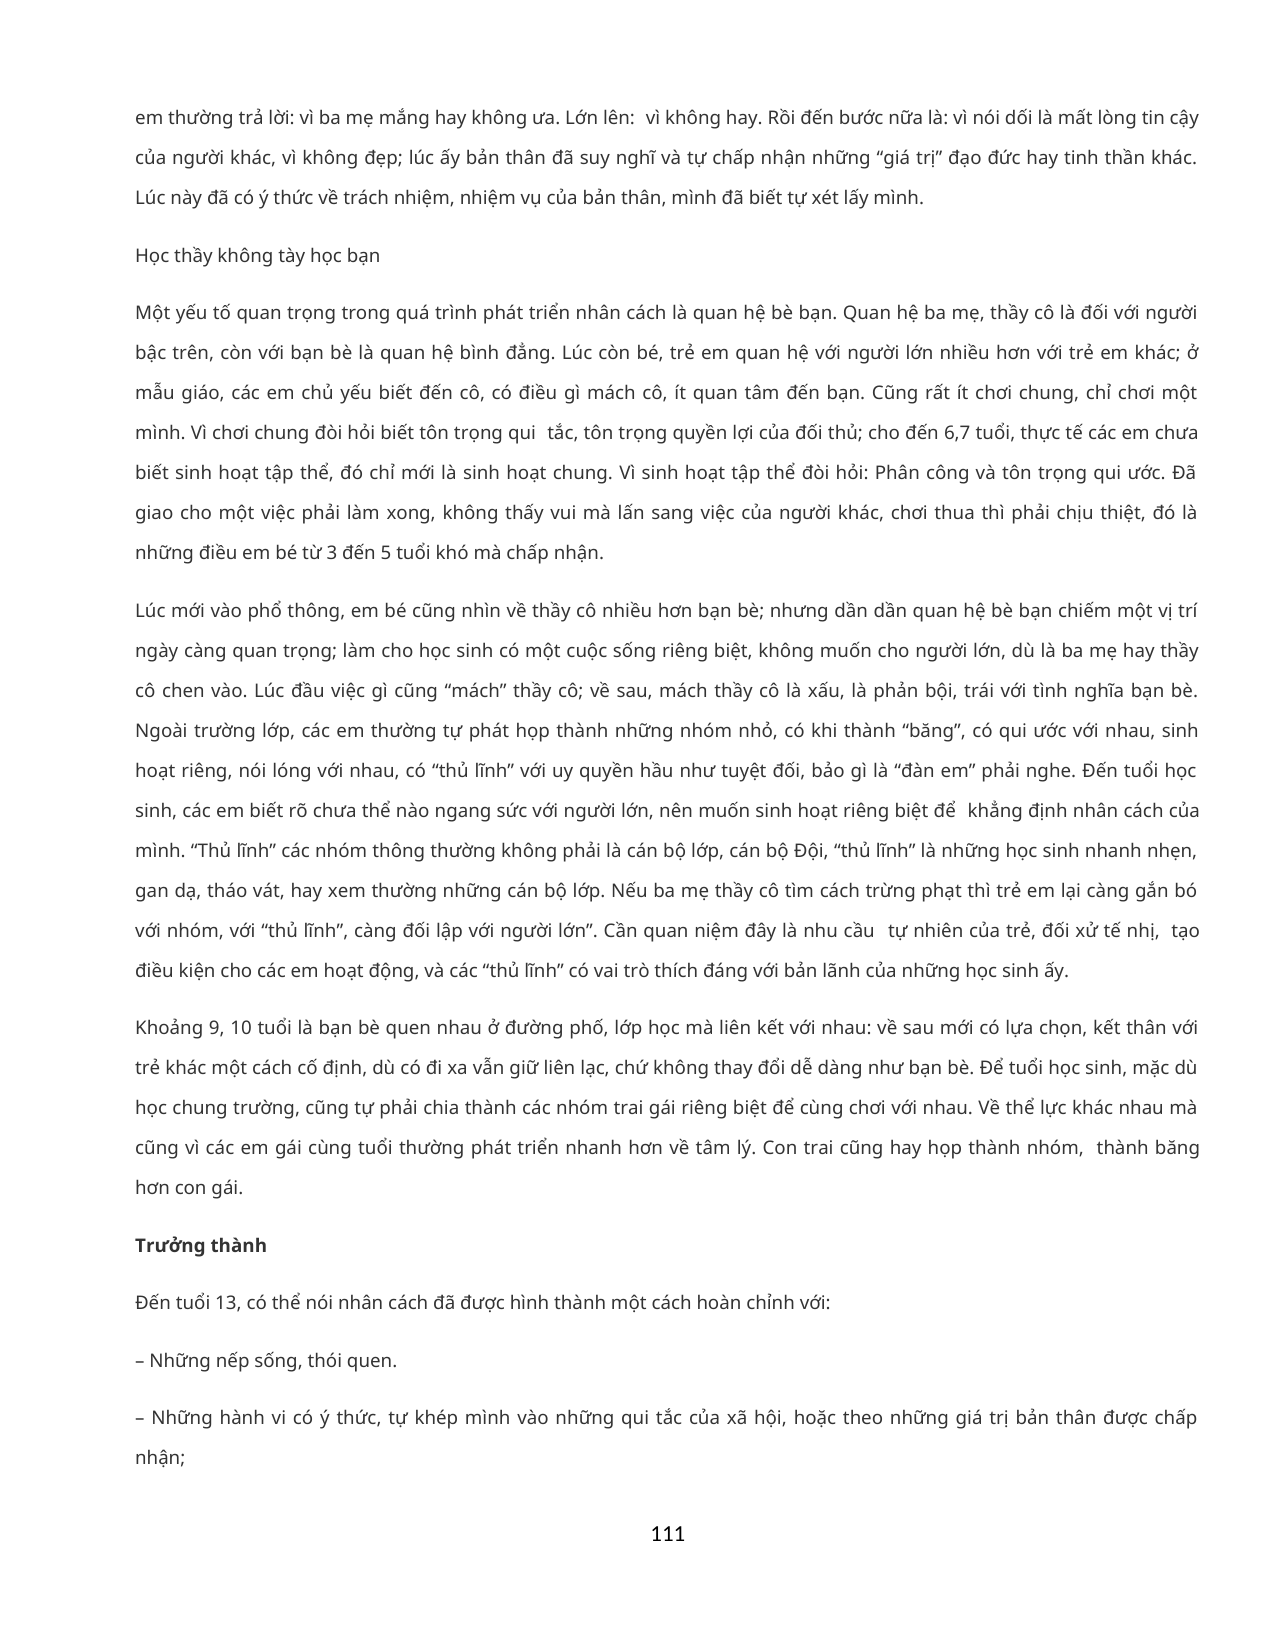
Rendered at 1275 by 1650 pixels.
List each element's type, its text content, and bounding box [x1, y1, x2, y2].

text Lúc mới vào phổ thông, em bé cũng nhìn về thầy cô nhiều hơn bạn bè; nhưng dần dần quan hệ bè bạn chiếm một vị trí ngày càng quan trọng; làm cho học sinh có một cuộc sống riêng biệt, không muốn cho người lớn, dù là ba mẹ hay thầy cô chen vào. Lúc đầu việc gì cũng “mách” thầy cô; về sau, mách thầy cô là xấu, là phản bội, trái với tình nghĩa bạn bè. Ngoài trường lớp, các em thường tự phát họp thành những nhóm nhỏ, có khi thành “băng”, có qui ước với nhau, sinh hoạt riêng, nói lóng với nhau, có “thủ lĩnh” với uy quyền hầu như tuyệt đối, bảo gì là “đàn em” phải nghe. Đến tuổi học sinh, các em biết rõ chưa thể nào ngang sức với người lớn, nên muốn sinh hoạt riêng biệt để khẳng định nhân cách của mình. “Thủ lĩnh” các nhóm thông thường không phải là cán bộ lớp, cán bộ Đội, “thủ lĩnh” là những học sinh nhanh nhẹn, gan dạ, tháo vát, hay xem thường những cán bộ lớp. Nếu ba mẹ thầy cô tìm cách trừng phạt thì trẻ em lại càng gắn bó với nhóm, với “thủ lĩnh”, càng đối lập với người lớn”. Cần quan niệm đây là nhu cầu tự nhiên của trẻ, đối xử tế nhị, tạo điều kiện cho các em hoạt động, và các “thủ lĩnh” có vai trò thích đáng với bản lãnh của những học sinh ấy. [135, 582, 1200, 982]
text Một yếu tố quan trọng trong quá trình phát triển nhân cách là quan hệ bè bạn. Quan hệ ba mẹ, thầy cô là đối với người bậc trên, còn với bạn bè là quan hệ bình đẳng. Lúc còn bé, trẻ em quan hệ với người lớn nhiều hơn với trẻ em khác; ở mẫu giáo, các em chủ yếu biết đến cô, có điều gì mách cô, ít quan tâm đến bạn. Cũng rất ít chơi chung, chỉ chơi một mình. Vì chơi chung đòi hỏi biết tôn trọng qui tắc, tôn trọng quyền lợi của đối thủ; cho đến 6,7 tuổi, thực tế các em chưa biết sinh hoạt tập thể, đó chỉ mới là sinh hoạt chung. Vì sinh hoạt tập thể đòi hỏi: Phân công và tôn trọng qui ước. Đã giao cho một việc phải làm xong, không thấy vui mà lấn sang việc của người khác, chơi thua thì phải chịu thiệt, đó là những điều em bé từ 3 đến 5 tuổi khó mà chấp nhận. [135, 285, 1200, 565]
text – Những nếp sống, thói quen. [135, 1332, 1200, 1372]
text Đến tuổi 13, có thể nói nhân cách đã được hình thành một cách hoàn chỉnh với: [135, 1275, 1200, 1315]
text – Những hành vi có ý thức, tự khép mình vào những qui tắc của xã hội, hoặc theo những giá trị bản thân được chấp nhận; [135, 1390, 1200, 1470]
text Trưởng thành [135, 1217, 1200, 1257]
text Học thầy không tày học bạn [135, 227, 1200, 267]
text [135, 90, 1200, 210]
text Khoảng 9, 10 tuổi là bạn bè quen nhau ở đường phố, lớp học mà liên kết với nhau: về sau mới có lựa chọn, kết thân với trẻ khác một cách cố định, dù có đi xa vẫn giữ liên lạc, chứ không thay đổi dễ dàng như bạn bè. Để tuổi học sinh, mặc dù học chung trường, cũng tự phải chia thành các nhóm trai gái riêng biệt để cùng chơi với nhau. Về thể lực khác nhau mà cũng vì các em gái cùng tuổi thường phát triển nhanh hơn về tâm lý. Con trai cũng hay họp thành nhóm, thành băng hơn con gái. [135, 1000, 1200, 1200]
